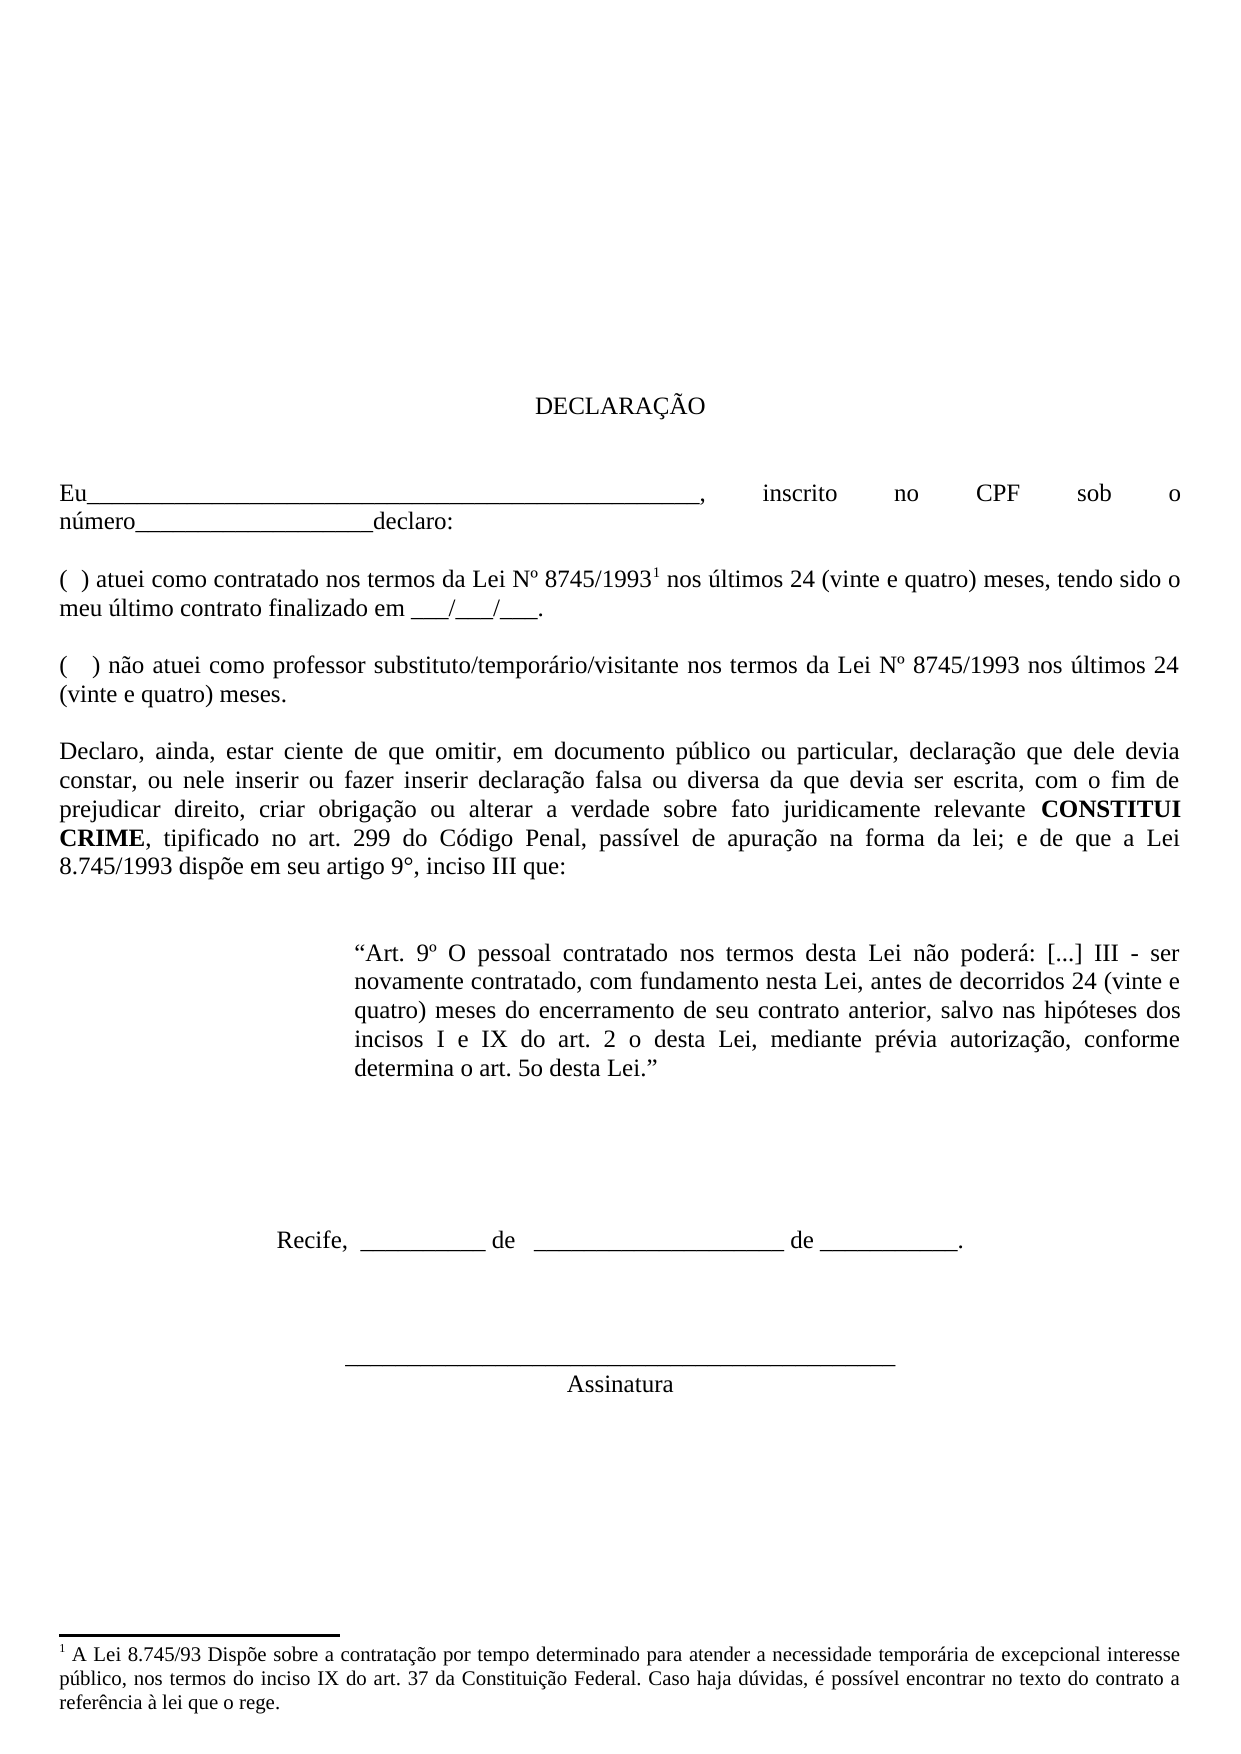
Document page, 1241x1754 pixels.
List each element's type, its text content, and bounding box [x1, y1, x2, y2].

text ____________________________________________ [59, 1340, 1181, 1369]
text Assinatura [59, 1369, 1181, 1398]
text DECLARAÇÃO [59, 391, 1181, 420]
text Recife, __________ de ____________________ de ___________. [59, 1225, 1181, 1254]
text ( ) não atuei como professor substituto/temporário/visitante nos termos da Lei Nº 8745/1993 nos últimos 24 (vinte e quatro) meses. [59, 650, 1181, 708]
text Declaro, ainda, estar ciente de que omitir, em documento público ou particular, declaração que dele devia constar, ou nele inserir ou fazer inserir declaração falsa ou diversa da que devia ser escrita, com o fim de prejudicar direito, criar obrigação ou alterar a verdade sobre fato juridicamente relevante CONSTITUI CRIME, tipificado no art. 299 do Código Penal, passível de apuração na forma da lei; e de que a Lei 8.745/1993 dispõe em seu artigo 9°, inciso III que: [59, 736, 1181, 880]
text Eu_________________________________________________, inscrito no CPF sob o número___________________declaro: [59, 478, 1181, 535]
text “Art. 9º O pessoal contratado nos termos desta Lei não poderá: [...] III - ser novamente contratado, com fundamento nesta Lei, antes de decorridos 24 (vinte e quatro) meses do encerramento de seu contrato anterior, salvo nas hipóteses dos incisos I e IX do art. 2 o desta Lei, mediante prévia autorização, conforme determina o art. 5o desta Lei.” [354, 938, 1181, 1081]
text ( ) atuei como contratado nos termos da Lei Nº 8745/1993 nos últimos 24 (vinte e quatro) meses, tendo sido o meu último contrato finalizado em ___/___/___. [59, 564, 1181, 621]
